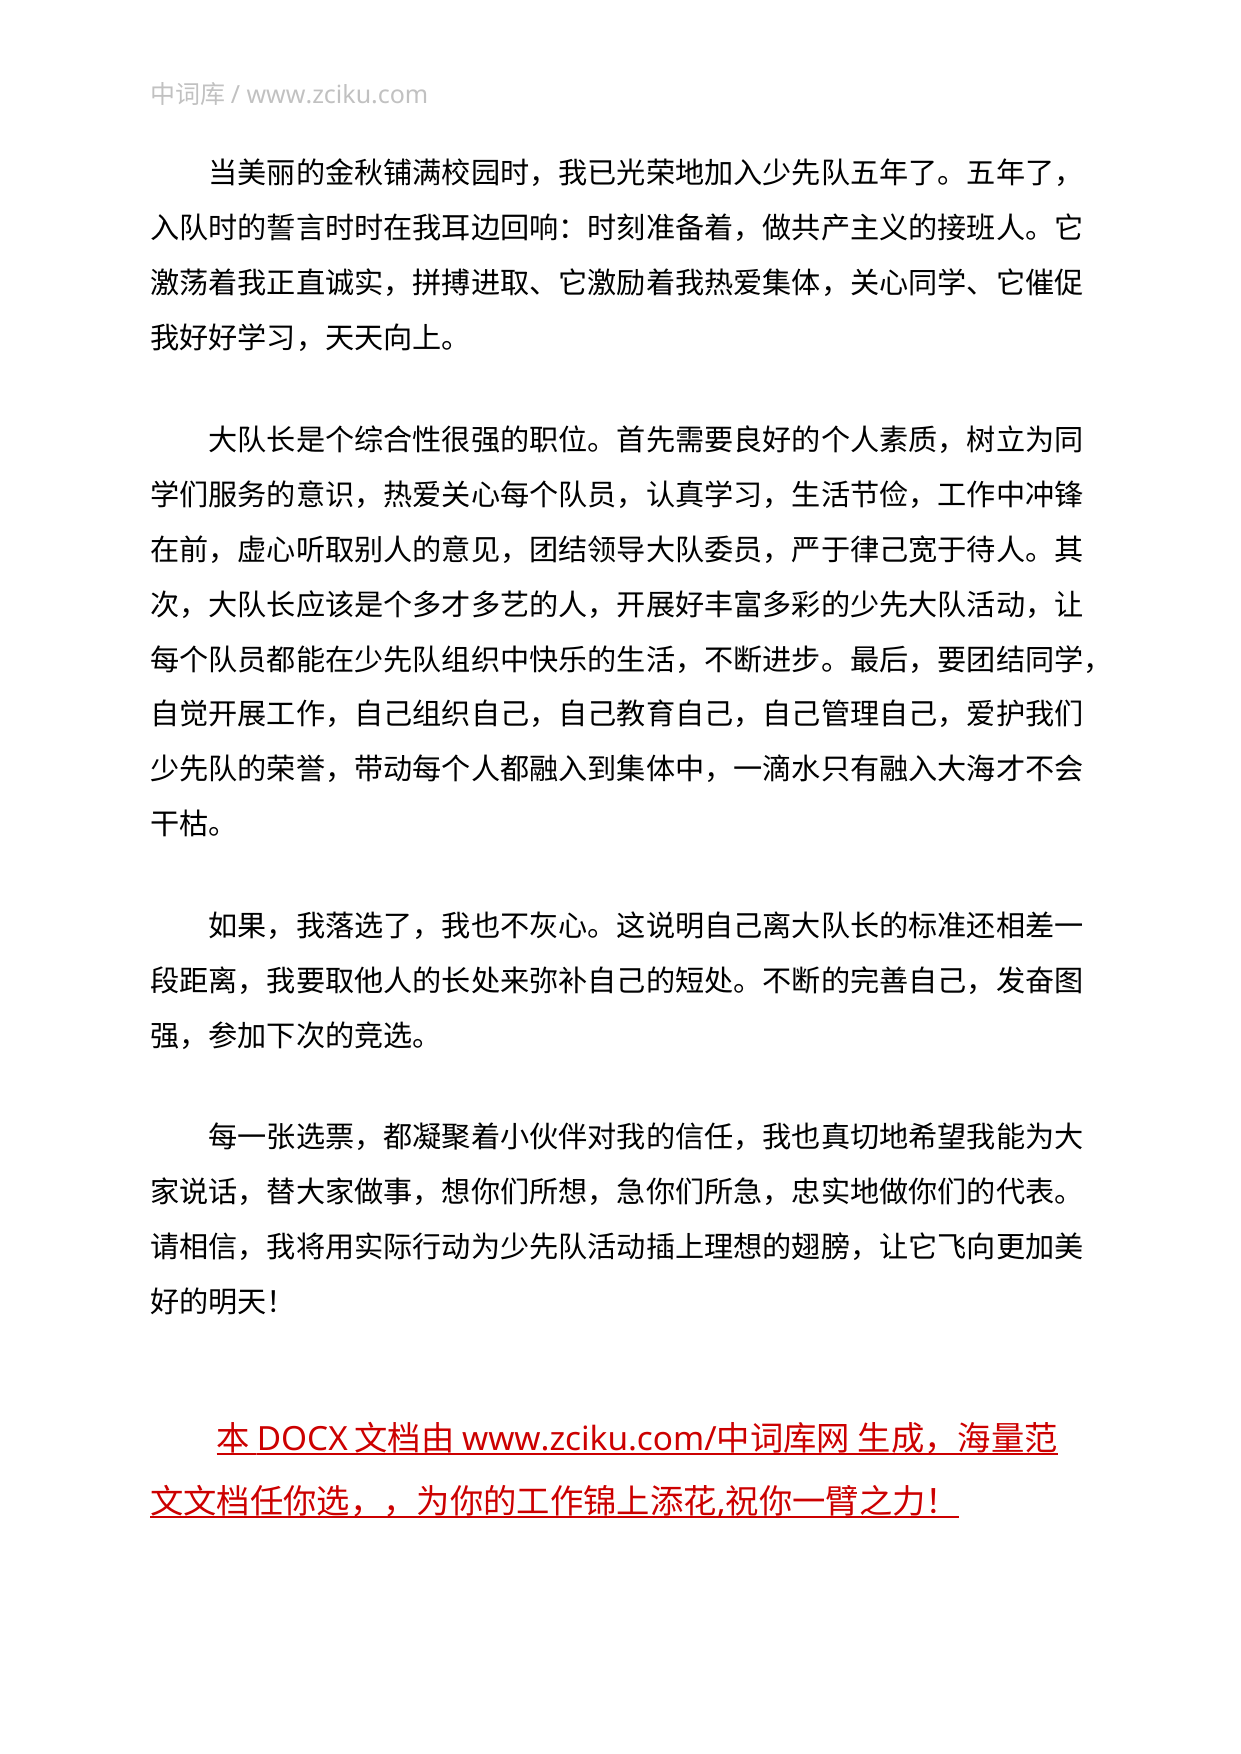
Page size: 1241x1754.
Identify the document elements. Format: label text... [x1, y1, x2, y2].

text 如果，我落选了，我也不灰心。这说明自己离大队长的标准还相差一段距离，我要取他人的长处来弥补自己的短处。不断的完善自己，发奋图强，参加下次的竞选。 [150, 902, 1090, 1054]
text 本DOCX文档由 www.zciku.com/中词库网 生成，海量范文文档任你选，，为你的工作锦上添花,祝你一臂之力！ [150, 1412, 1090, 1523]
text 每一张选票，都凝聚着小伙伴对我的信任，我也真切地希望我能为大家说话，替大家做事，想你们所想，急你们所急，忠实地做你们的代表。请相信，我将用实际行动为少先队活动插上理想的翅膀，让它飞向更加美好的明天！ [150, 1114, 1090, 1321]
text 大队长是个综合性很强的职位。首先需要良好的个人素质，树立为同学们服务的意识，热爱关心每个队员，认真学习，生活节俭，工作中冲锋在前，虚心听取别人的意见，团结领导大队委员，严于律己宽于待人。其次，大队长应该是个多才多艺的人，开展好丰富多彩的少先大队活动，让每个队员都能在少先队组织中快乐的生活，不断进步。最后，要团结同学，自觉开展工作，自己组织自己，自己教育自己，自己管理自己，爱护我们少先队的荣誉，带动每个人都融入到集体中，一滴水只有融入大海才不会干枯。 [150, 416, 1090, 843]
text 当美丽的金秋铺满校园时，我已光荣地加入少先队五年了。五年了，入队时的誓言时时在我耳边回响：时刻准备着，做共产主义的接班人。它激荡着我正直诚实，拼搏进取、它激励着我热爱集体，关心同学、它催促我好好学习，天天向上。 [150, 150, 1090, 357]
